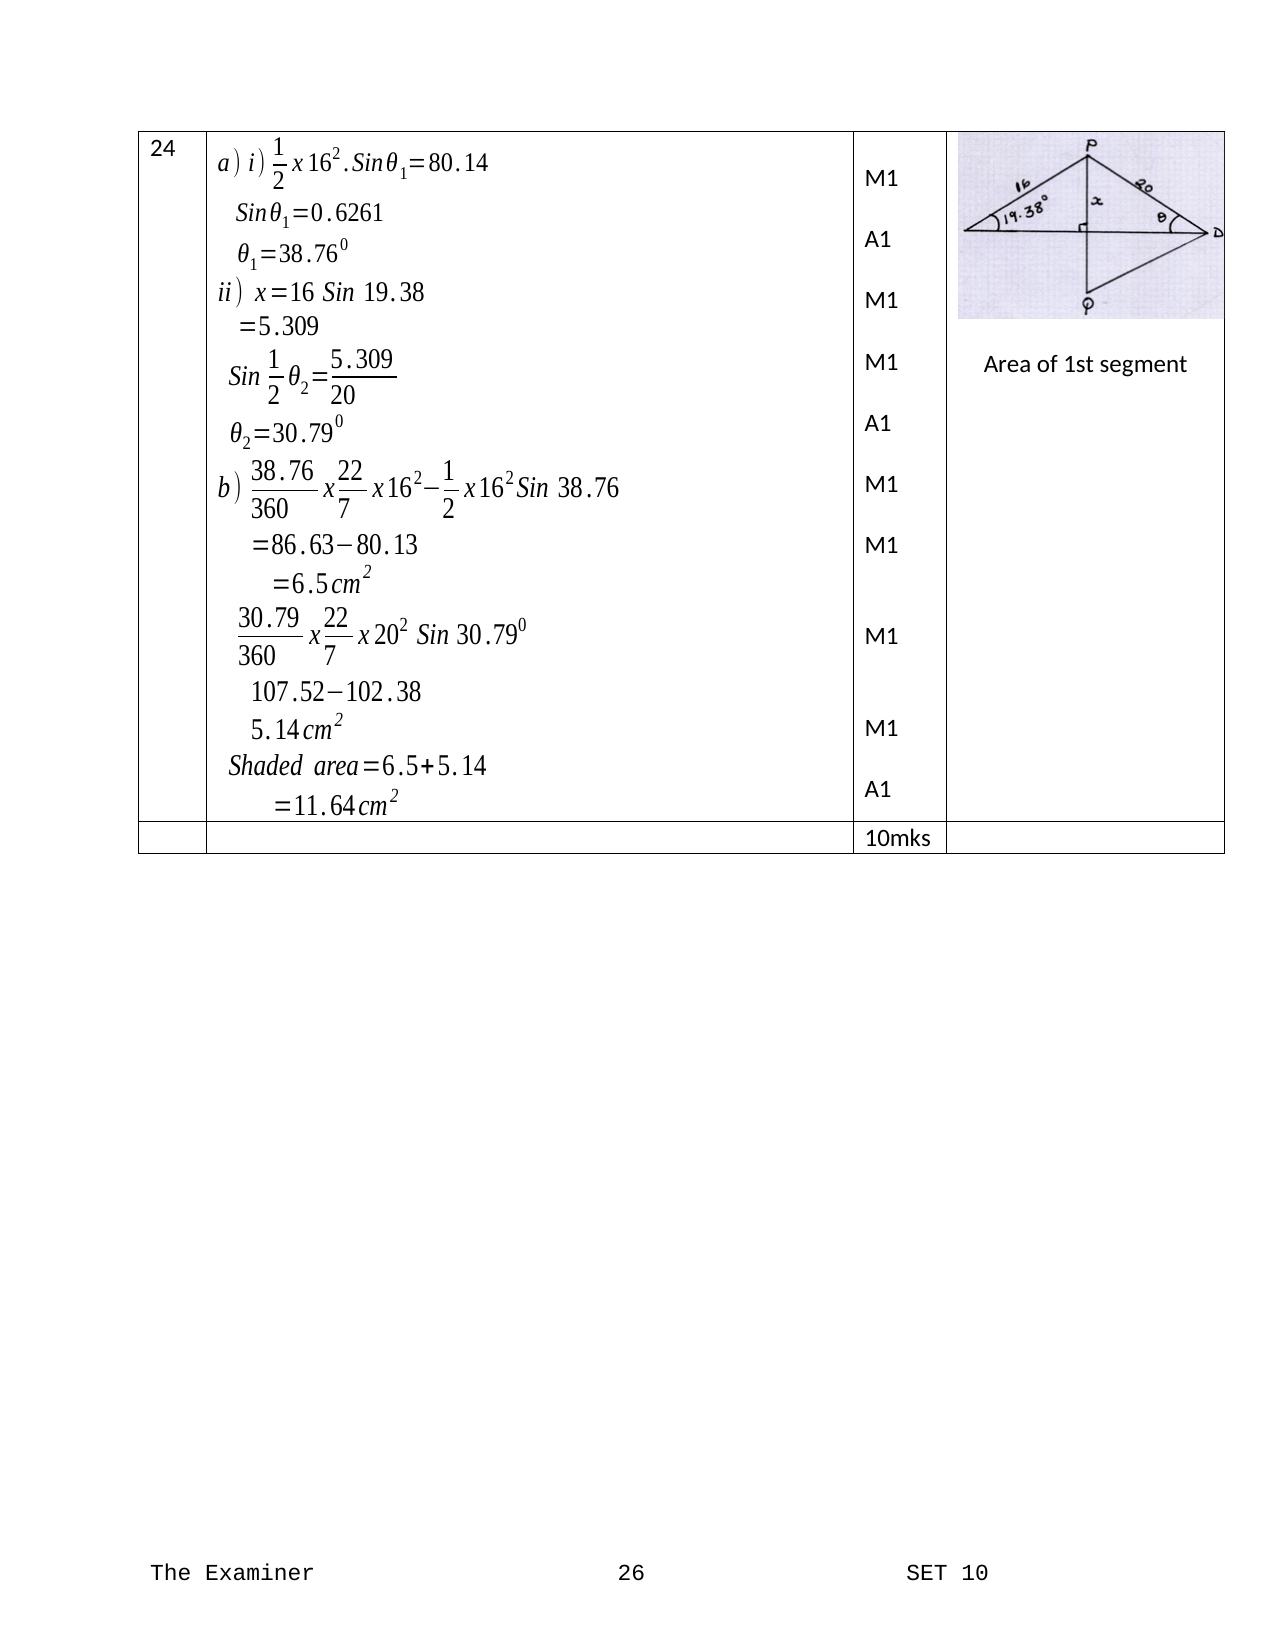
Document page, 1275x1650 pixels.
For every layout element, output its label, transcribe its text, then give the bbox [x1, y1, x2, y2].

table_cell 24 [139, 132, 206, 821]
table_cell [947, 822, 1224, 853]
table_cell Area of 1st segment [947, 132, 1224, 821]
picture [958, 132, 1225, 319]
table_cell [207, 822, 853, 853]
table_cell M1 A1 M1 M1 A1 M1 M1 M1 M1 A1 [854, 132, 946, 821]
table_cell [207, 132, 853, 821]
table_cell [139, 822, 206, 853]
table_cell 10mks [854, 822, 946, 853]
